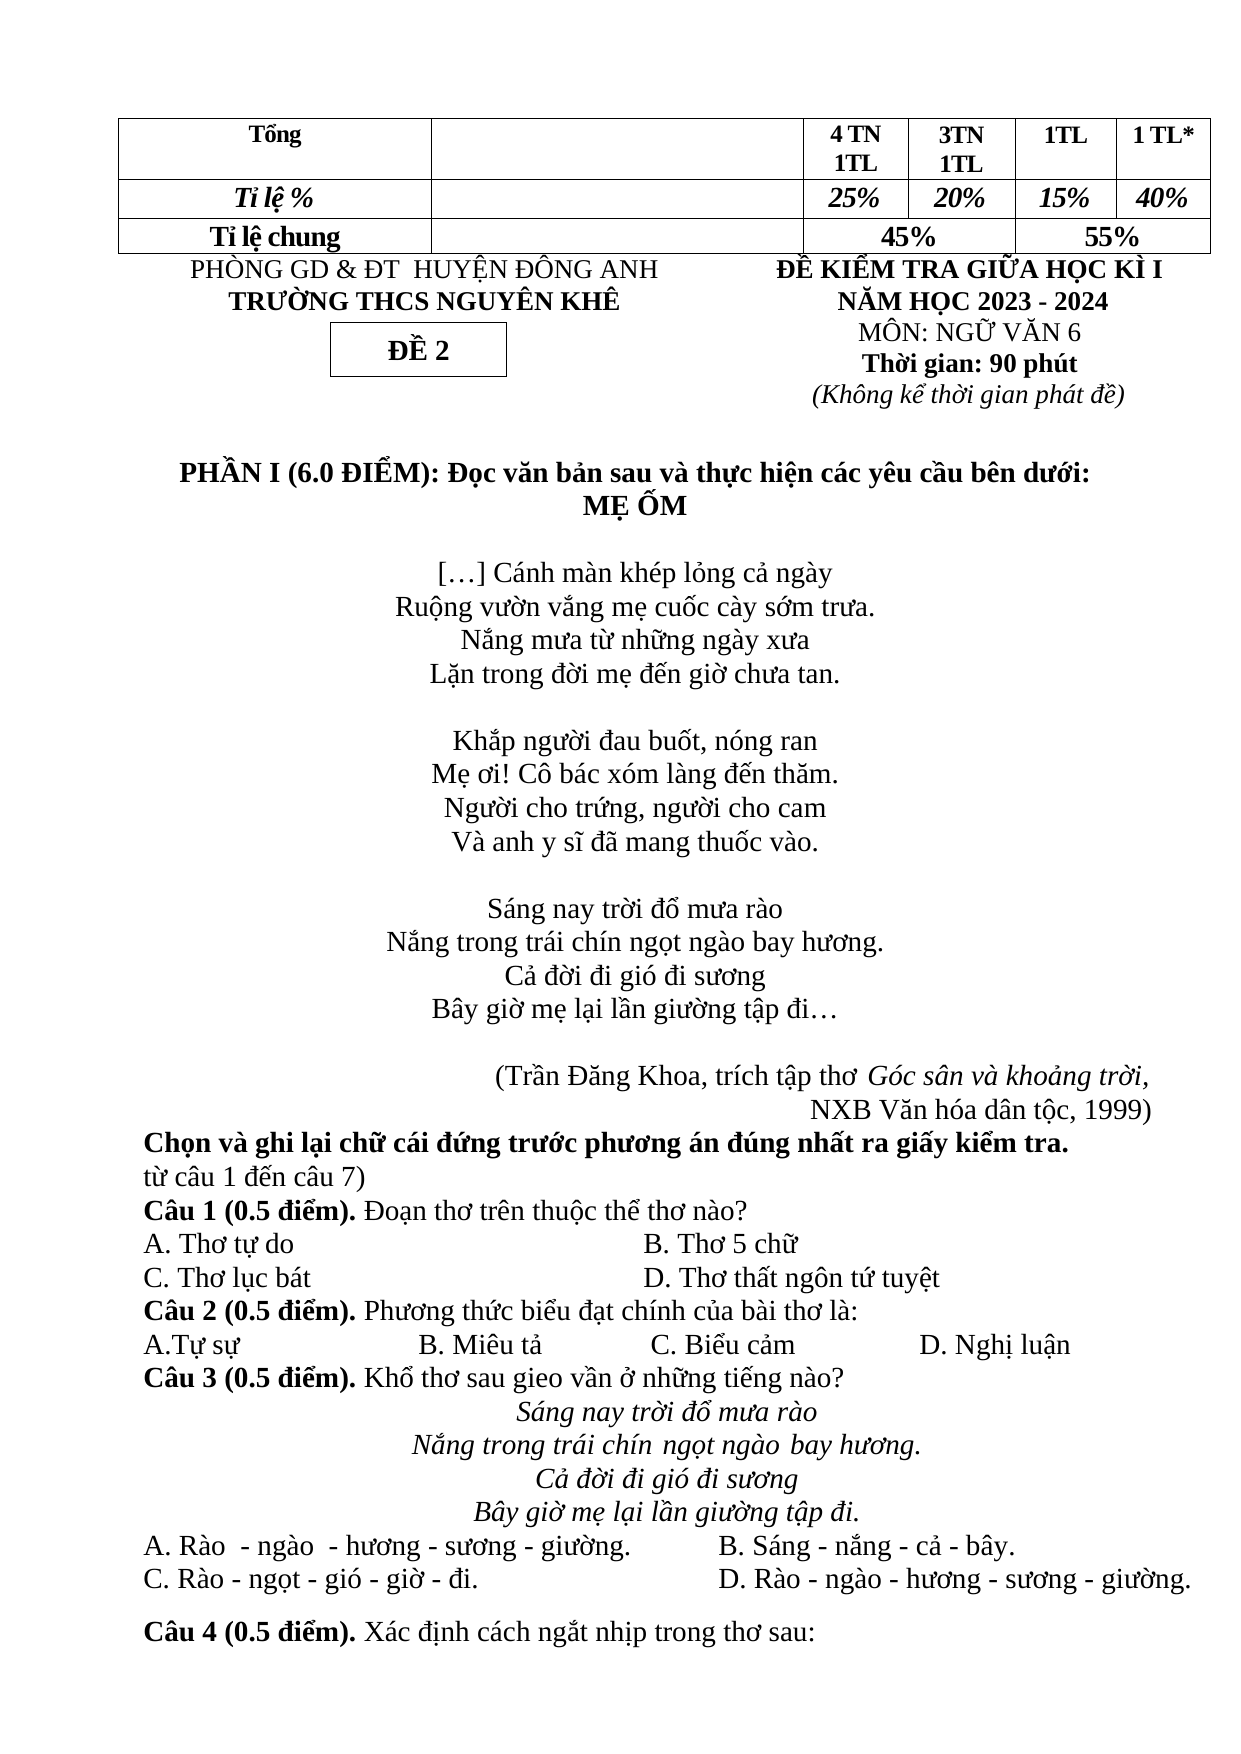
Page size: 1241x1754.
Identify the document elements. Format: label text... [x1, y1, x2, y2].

table_cell PHÒNG GD & ĐT HUYỆN ĐÔNG ANH TRƯỜNG THCS NGUYÊN KHÊ [141, 254, 707, 421]
text Bây giờ mẹ lại lần giường tập đi… [118, 991, 1152, 1025]
text Câu 4 (0.5 điểm). Xác định cách ngắt nhịp trong thơ sau: [143, 1614, 1152, 1648]
table_cell Tỉ lệ chung [119, 219, 431, 252]
text Cả đời đi gió đi sương [118, 958, 1152, 991]
table_cell Tổng [119, 119, 431, 179]
text Và anh y sĩ đã mang thuốc vào. [118, 824, 1152, 857]
table_cell 1TL [1016, 119, 1116, 179]
text C. Thơ lục bát D. Thơ thất ngôn tứ tuyệt [143, 1260, 1152, 1293]
table_cell [432, 180, 803, 218]
text Mẹ ơi! Cô bác xóm làng đến thăm. [118, 757, 1152, 790]
table_cell 20% [909, 180, 1015, 218]
text từ câu 1 đến câu 7) [143, 1159, 1152, 1193]
text Sáng nay trời đổ mưa rào Nắng trong trái chín ngọt ngào bay hương. Cả đời đi gió đi sương Bây giờ mẹ lại lần giường tập đi. [118, 1394, 1218, 1528]
table_cell 55% [1016, 219, 1210, 252]
text PHẦN I (6.0 ĐIỂM): Đọc văn bản sau và thực hiện các yêu cầu bên dưới: MẸ ỐM [118, 455, 1152, 522]
table_cell 3TN 1TL [909, 119, 1015, 179]
list Thơ tự do B. Thơ 5 chữ [143, 1226, 1152, 1260]
table_cell 15% [1016, 180, 1116, 218]
table_cell [432, 219, 803, 252]
table_cell [432, 119, 803, 179]
text Chọn và ghi lại chữ cái đứng trước phương án đúng nhất ra giấy kiểm tra. [143, 1126, 1152, 1159]
text […] Cánh màn khép lỏng cả ngày [118, 555, 1152, 589]
text (Trần Đăng Khoa, trích tập thơ Góc sân và khoảng trời, [118, 1058, 1152, 1092]
text A.Tự sự B. Miêu tả C. Biểu cảm D. Nghị luận [143, 1327, 1152, 1360]
table_cell 45% [804, 219, 1015, 252]
table_cell ĐỀ KIỂM TRA GIỮA HỌC KÌ I NĂM HỌC 2023 - 2024 MÔN: NGỮ VĂN 6 Thời gian: 90 phút (Không kể thời gian phát đề) [707, 253, 1232, 421]
text Khắp người đau buốt, nóng ran [118, 723, 1152, 757]
table_cell 1 TL* [1117, 119, 1210, 179]
text NXB Văn hóa dân tộc, 1999) [118, 1092, 1152, 1126]
text Ruộng vườn vắng mẹ cuốc cày sớm trưa. [118, 589, 1152, 622]
text Câu 2 (0.5 điểm). Phương thức biểu đạt chính của bài thơ là: [143, 1293, 1152, 1327]
list C. Rào - ngọt - gió - giờ - đi. D. Rào - ngào - hương - sương - giường. [143, 1562, 1240, 1595]
text A. Rào - ngào - hương - sương - giường. B. Sáng - nắng - cả - bây. [143, 1528, 1152, 1562]
text Câu 1 (0.5 điểm). Đoạn thơ trên thuộc thể thơ nào? [143, 1193, 1152, 1226]
text Người cho trứng, người cho cam [118, 790, 1152, 824]
table_cell 25% [804, 180, 908, 218]
text Lặn trong đời mẹ đến giờ chưa tan. [118, 656, 1152, 689]
text Nắng mưa từ những ngày xưa [118, 622, 1152, 656]
table_cell Tỉ lệ % [119, 180, 431, 218]
table_cell 4 TN 1TL [804, 119, 908, 179]
text Nắng trong trái chín ngọt ngào bay hương. [118, 924, 1152, 958]
table_cell 40% [1117, 180, 1210, 218]
text Câu 3 (0.5 điểm). Khổ thơ sau gieo vần ở những tiếng nào? [143, 1360, 1152, 1394]
text Sáng nay trời đổ mưa rào [118, 891, 1152, 924]
